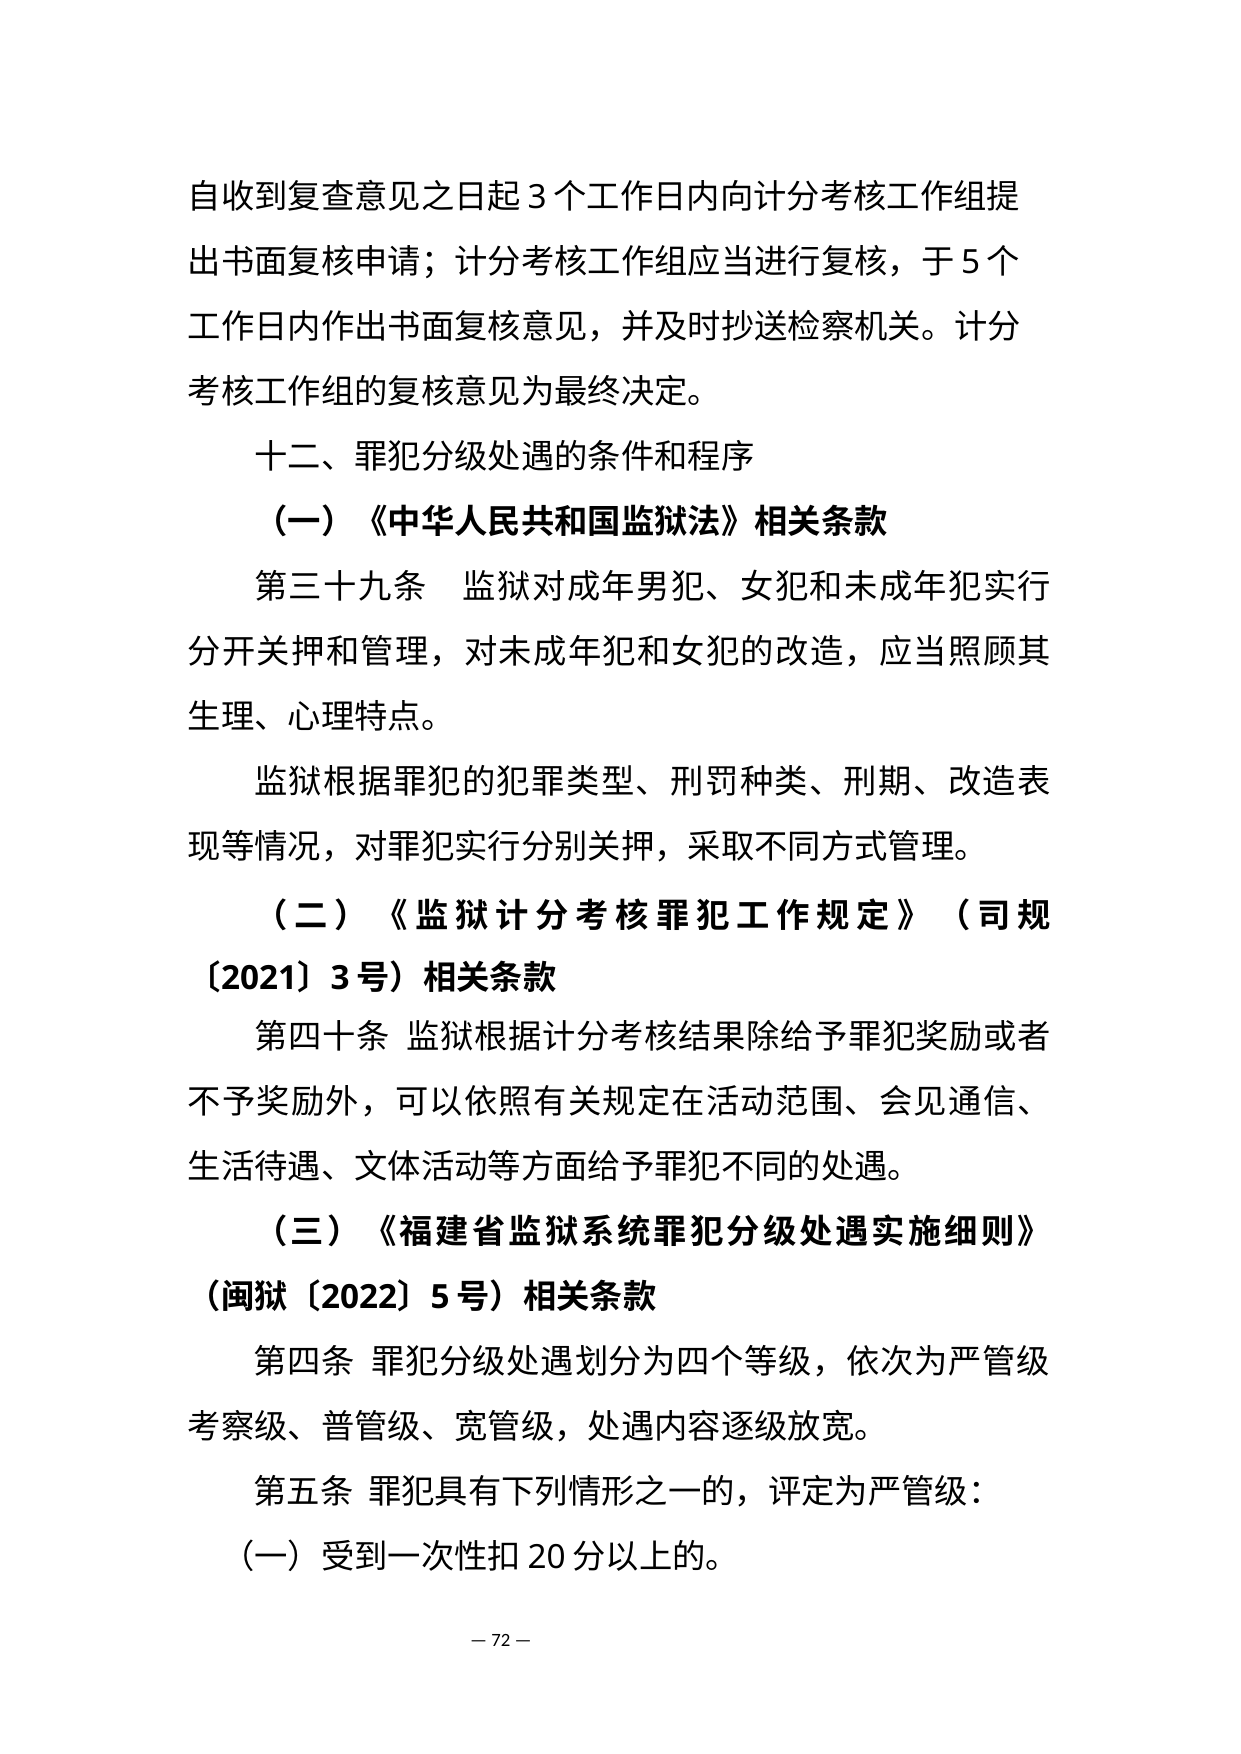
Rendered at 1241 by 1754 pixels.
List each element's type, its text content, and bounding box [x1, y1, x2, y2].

text 第五条 罪犯具有下列情形之一的，评定为严管级： [187, 1457, 1053, 1522]
text （一）《中华人民共和国监狱法》相关条款 [187, 487, 1053, 552]
text 第三十九条 监狱对成年男犯、女犯和未成年犯实行分开关押和管理，对未成年犯和女犯的改造，应当照顾其生理、心理特点。 [187, 552, 1053, 747]
text 第四十条 监狱根据计分考核结果除给予罪犯奖励或者不予奖励外，可以依照有关规定在活动范围、会见通信、生活待遇、文体活动等方面给予罪犯不同的处遇。 [187, 1002, 1053, 1197]
text 第四条 罪犯分级处遇划分为四个等级，依次为严管级、考察级、普管级、宽管级，处遇内容逐级放宽。 [187, 1327, 1053, 1457]
text 监狱根据罪犯的犯罪类型、刑罚种类、刑期、改造表现等情况，对罪犯实行分别关押，采取不同方式管理。 [187, 747, 1053, 877]
text （二）《监狱计分考核罪犯工作规定》（司规〔2021〕3号）相关条款 [187, 877, 1053, 1002]
text （三）《福建省监狱系统罪犯分级处遇实施细则》（闽狱〔2022〕5号）相关条款 [187, 1197, 1053, 1327]
text （一）受到一次性扣20分以上的。 [187, 1522, 1053, 1587]
text 十二、罪犯分级处遇的条件和程序 [187, 422, 1053, 487]
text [187, 162, 1053, 422]
